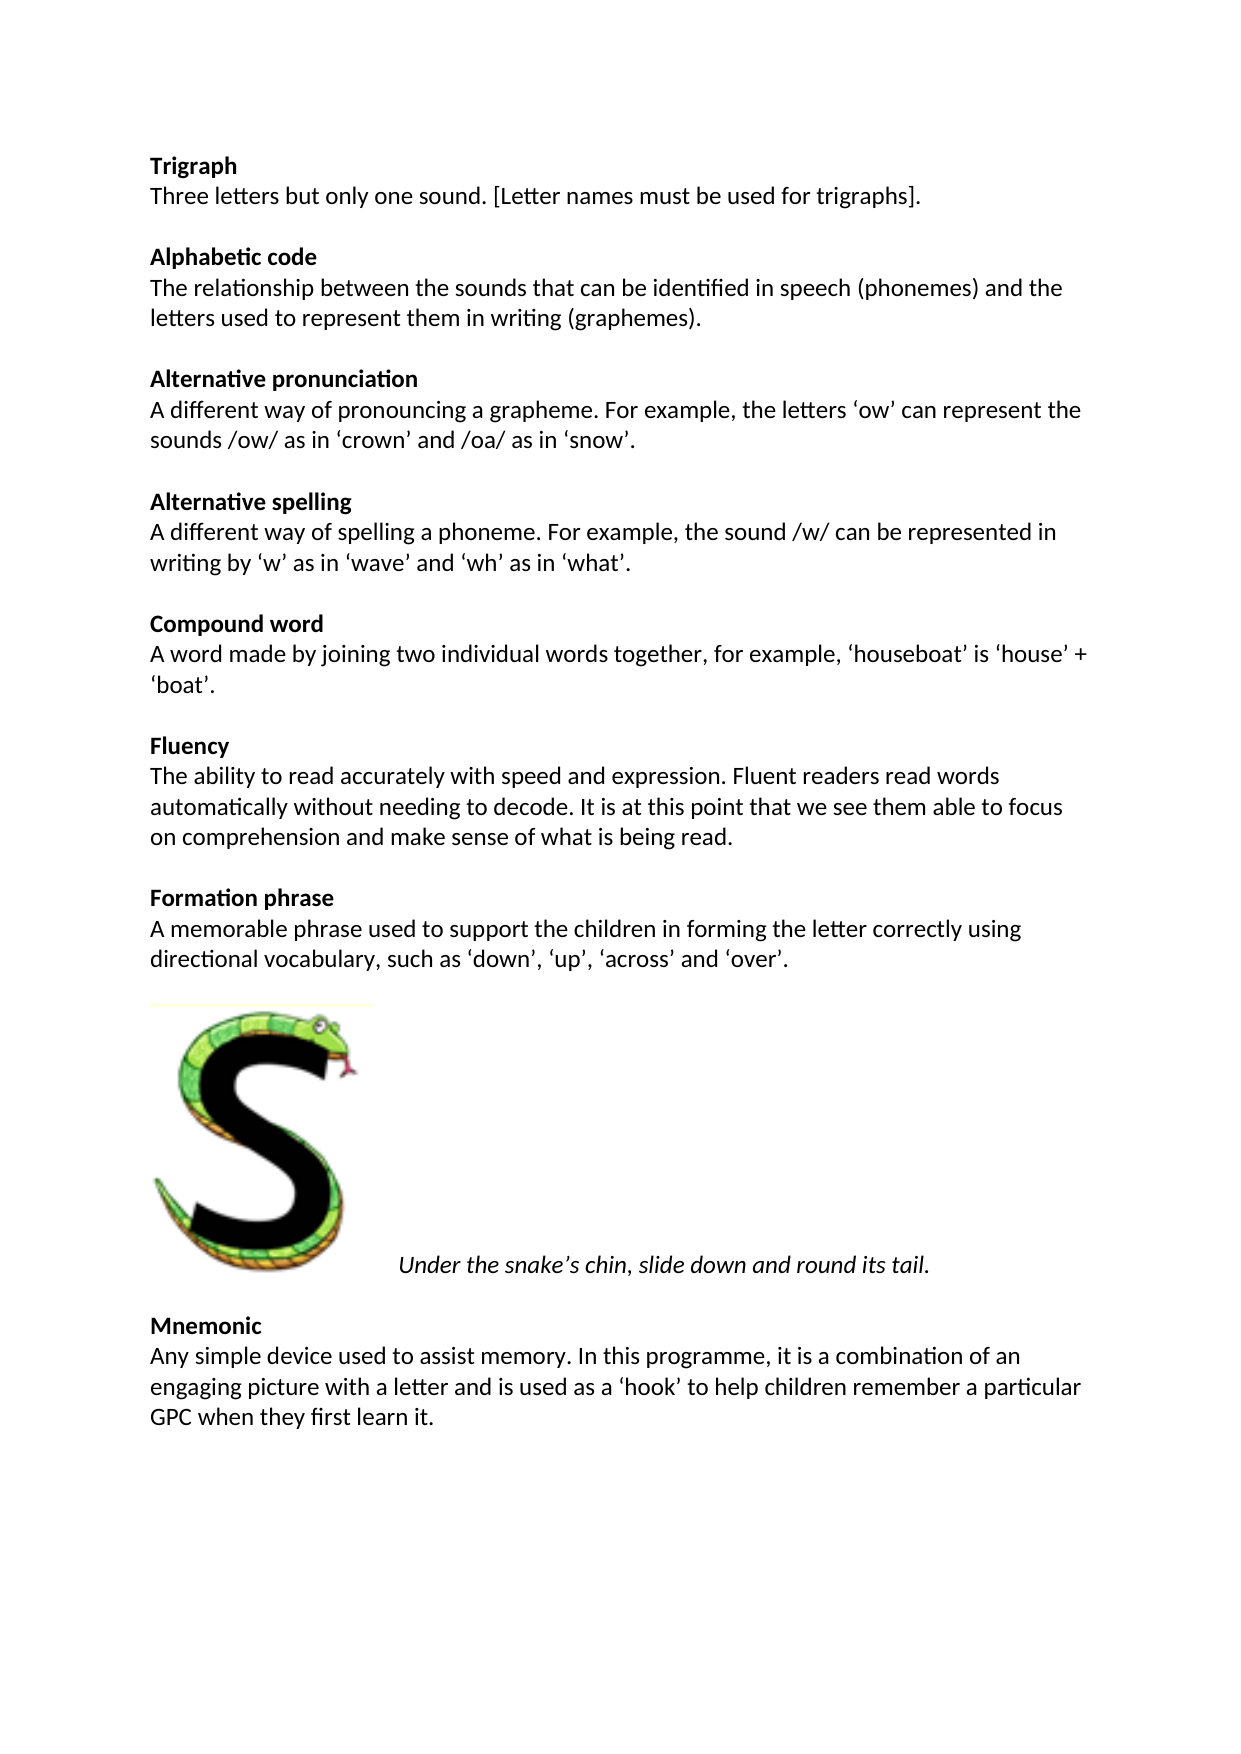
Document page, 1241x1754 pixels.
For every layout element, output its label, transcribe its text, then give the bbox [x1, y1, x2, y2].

text Formation phrase [150, 882, 1090, 913]
text Alternative pronunciation [150, 364, 1090, 394]
text Three letters but only one sound. [Letter names must be used for trigraphs]. [150, 181, 1090, 211]
text Any simple device used to assist memory. In this programme, it is a combination of an engaging picture with a letter and is used as a ‘hook’ to help children remember a particular GPC when they first learn it. [150, 1341, 1090, 1432]
text Compound word [150, 608, 1090, 638]
text Fluency [150, 730, 1090, 760]
text A memorable phrase used to support the children in forming the letter correctly using directional vocabulary, such as ‘down’, ‘up’, ‘across’ and ‘over’. [150, 913, 1090, 974]
text Mnemonic [150, 1310, 1090, 1341]
text Under the snake’s chin, slide down and round its tail. [150, 1004, 1090, 1279]
picture [150, 1004, 374, 1274]
text Alternative spelling [150, 486, 1090, 516]
text A different way of spelling a phoneme. For example, the sound /w/ can be represented in writing by ‘w’ as in ‘wave’ and ‘wh’ as in ‘what’. [150, 516, 1090, 577]
text Alphabetic code [150, 242, 1090, 272]
text A different way of pronouncing a grapheme. For example, the letters ‘ow’ can represent the sounds /ow/ as in ‘crown’ and /oa/ as in ‘snow’. [150, 394, 1090, 455]
text The ability to read accurately with speed and expression. Fluent readers read words automatically without needing to decode. It is at this point that we see them able to focus on comprehension and make sense of what is being read. [150, 760, 1090, 852]
text A word made by joining two individual words together, for example, ‘houseboat’ is ‘house’ + ‘boat’. [150, 638, 1090, 699]
text Trigraph [150, 150, 1090, 181]
text The relationship between the sounds that can be identified in speech (phonemes) and the letters used to represent them in writing (graphemes). [150, 272, 1090, 333]
